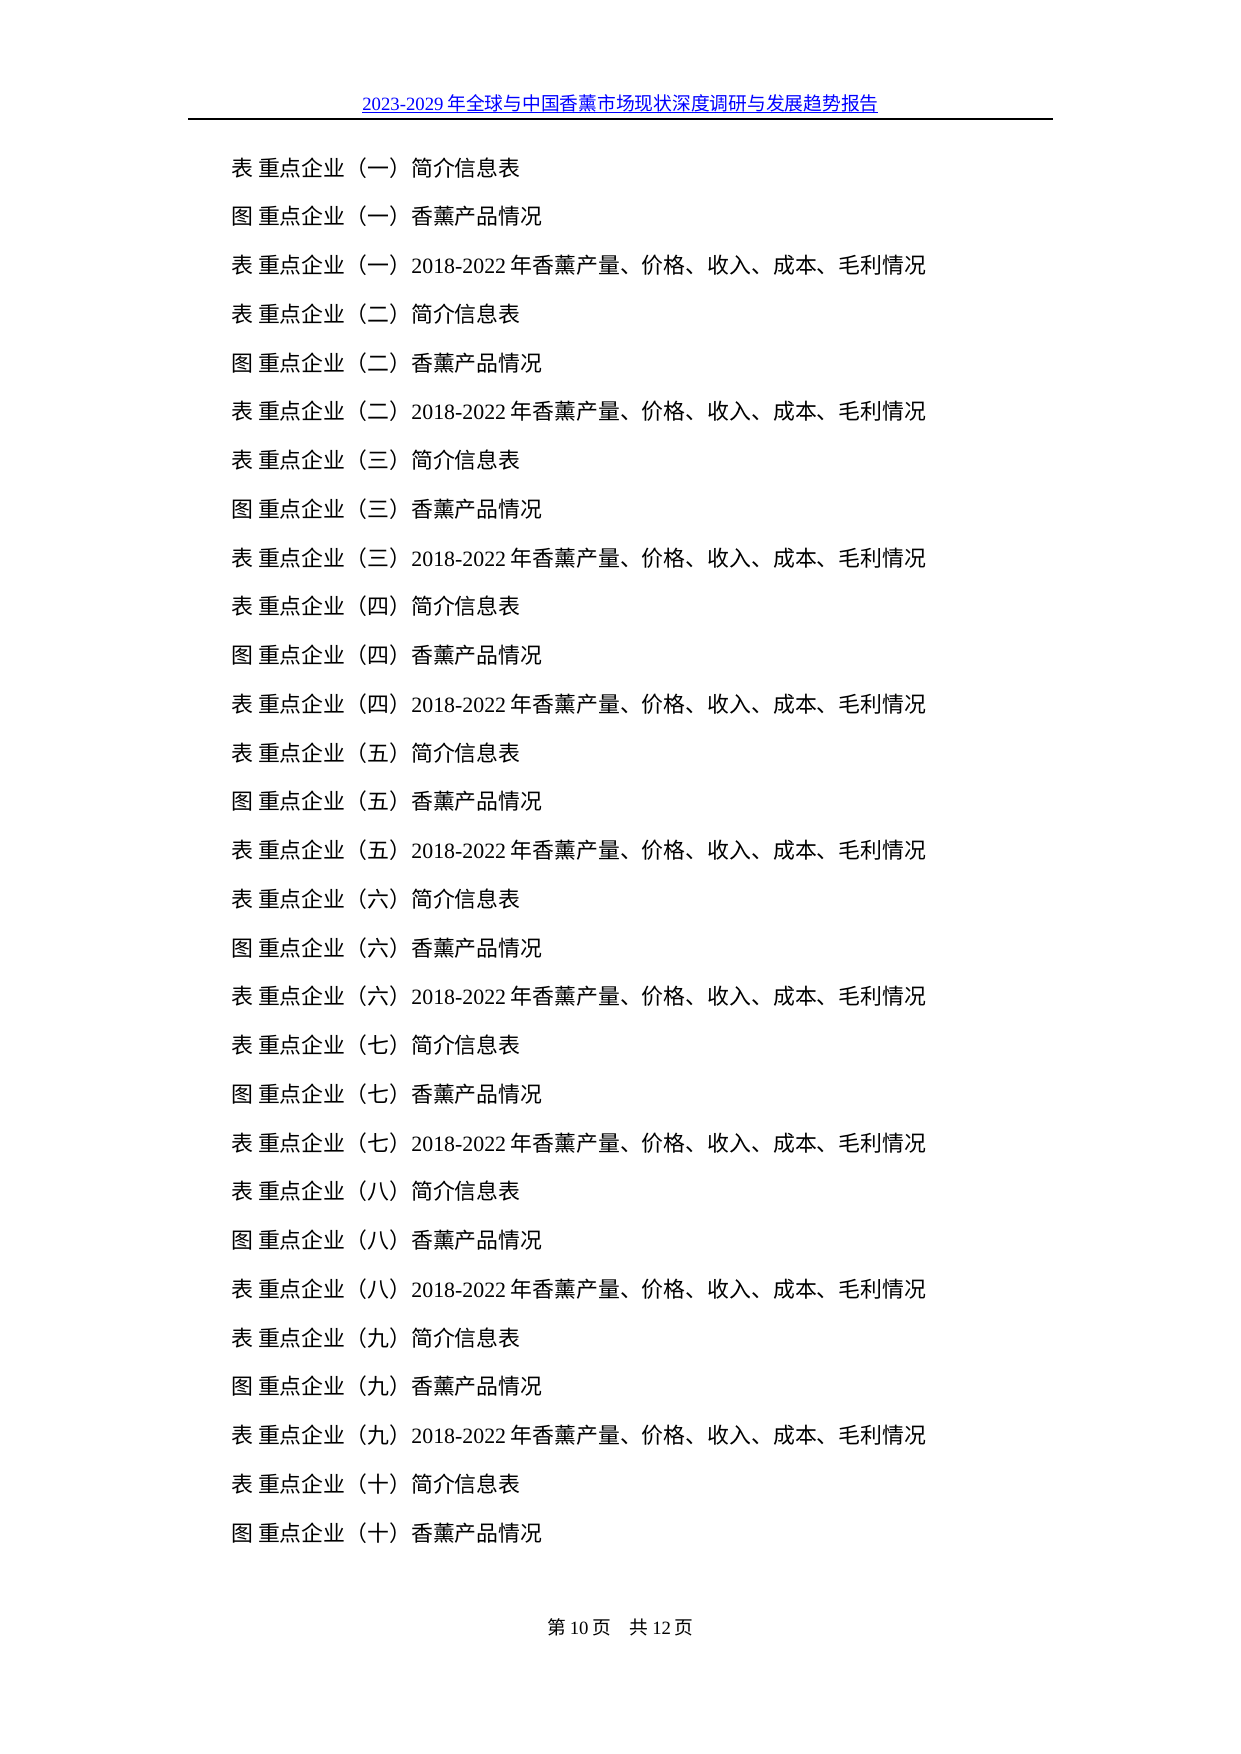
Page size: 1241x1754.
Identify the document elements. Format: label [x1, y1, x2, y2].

text [187, 150, 1053, 1548]
